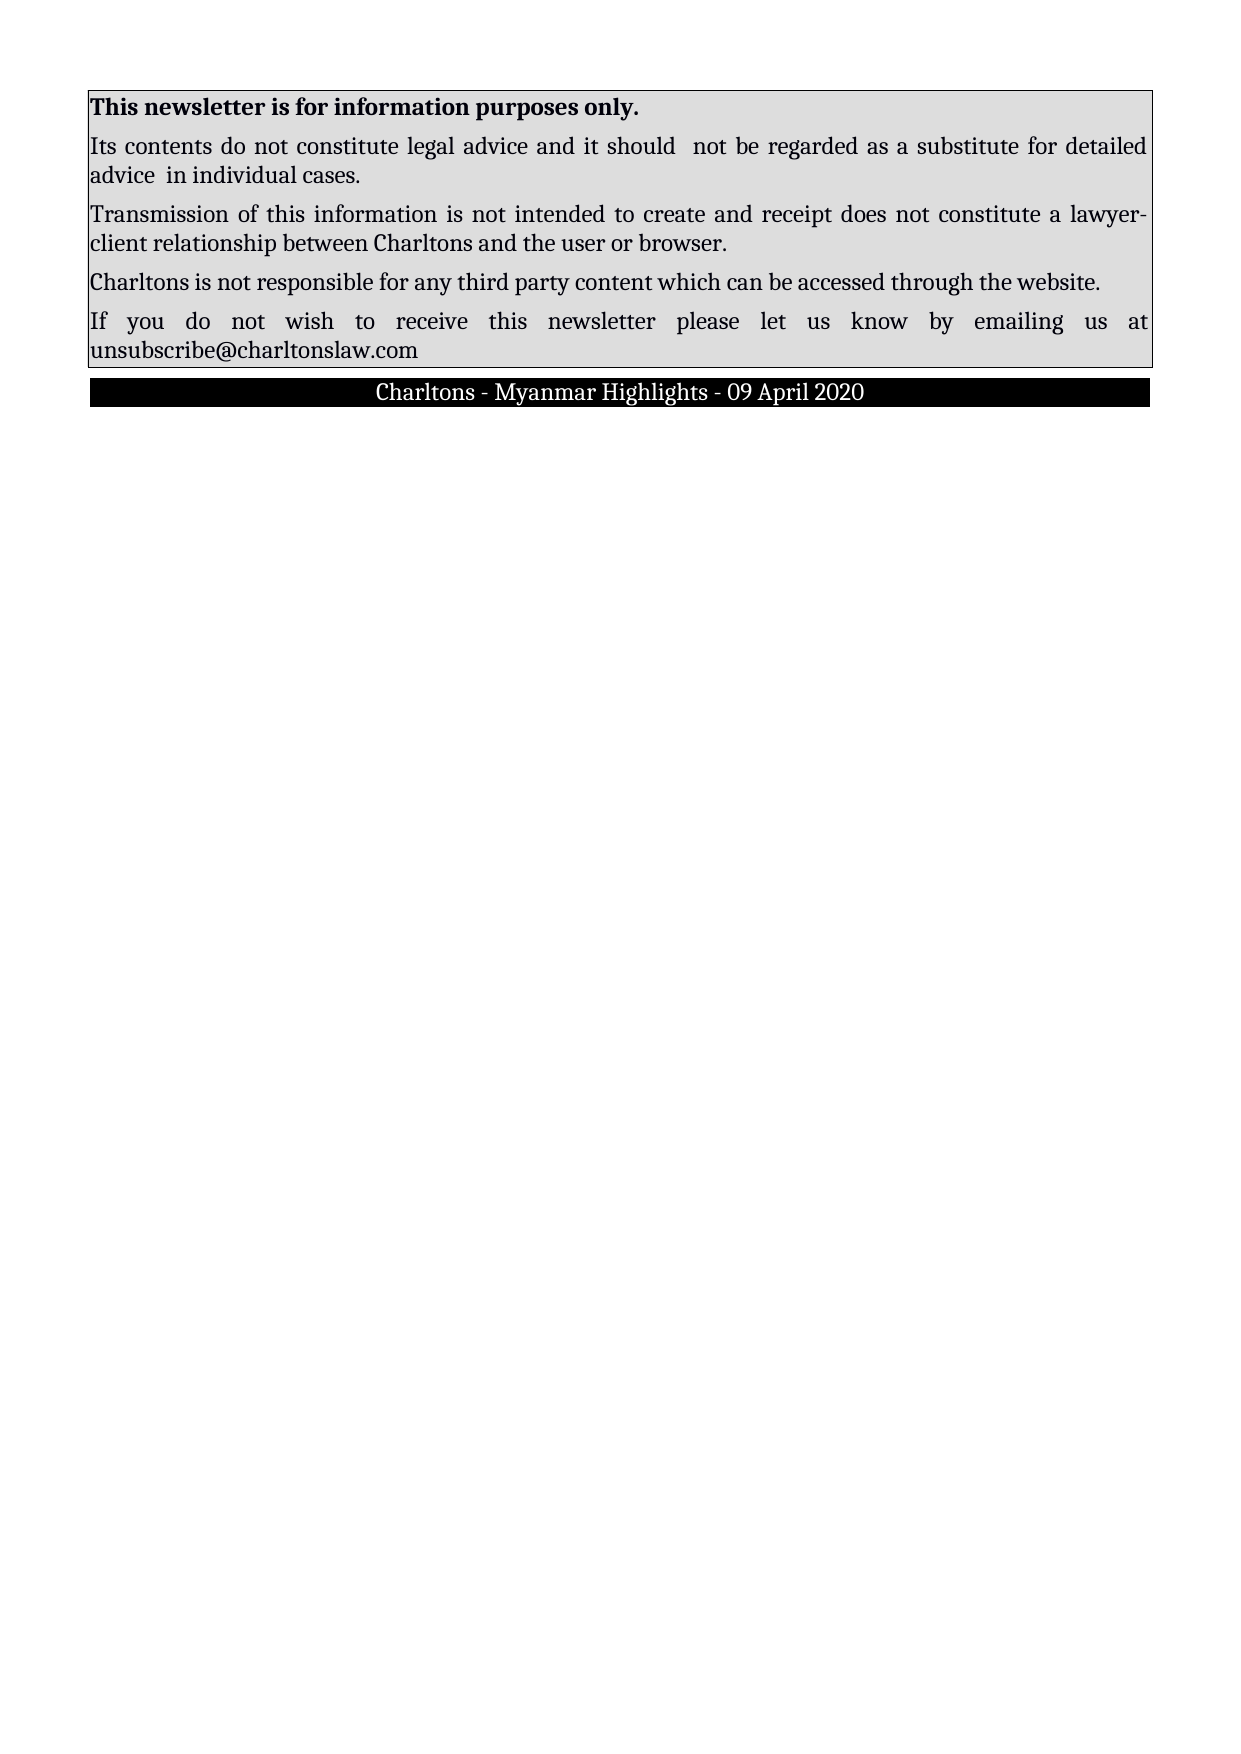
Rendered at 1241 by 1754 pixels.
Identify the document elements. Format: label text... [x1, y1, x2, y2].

text This newsletter is for information purposes only. [89, 91, 1152, 121]
text If you do not wish to receive this newsletter please let us know by emailing us at unsubscribe@charltonslaw.com [89, 304, 1152, 367]
text Transmission of this information is not intended to create and receipt does not constitute a lawyer-client relationship between Charltons and the user or browser. [89, 197, 1152, 257]
text Charltons - Myanmar Highlights - 09 April 2020 [90, 378, 1150, 407]
text Charltons is not responsible for any third party content which can be accessed through the website. [89, 265, 1152, 297]
text Its contents do not constitute legal advice and it should not be regarded as a substitute for detailed advice in individual cases. [89, 129, 1152, 189]
